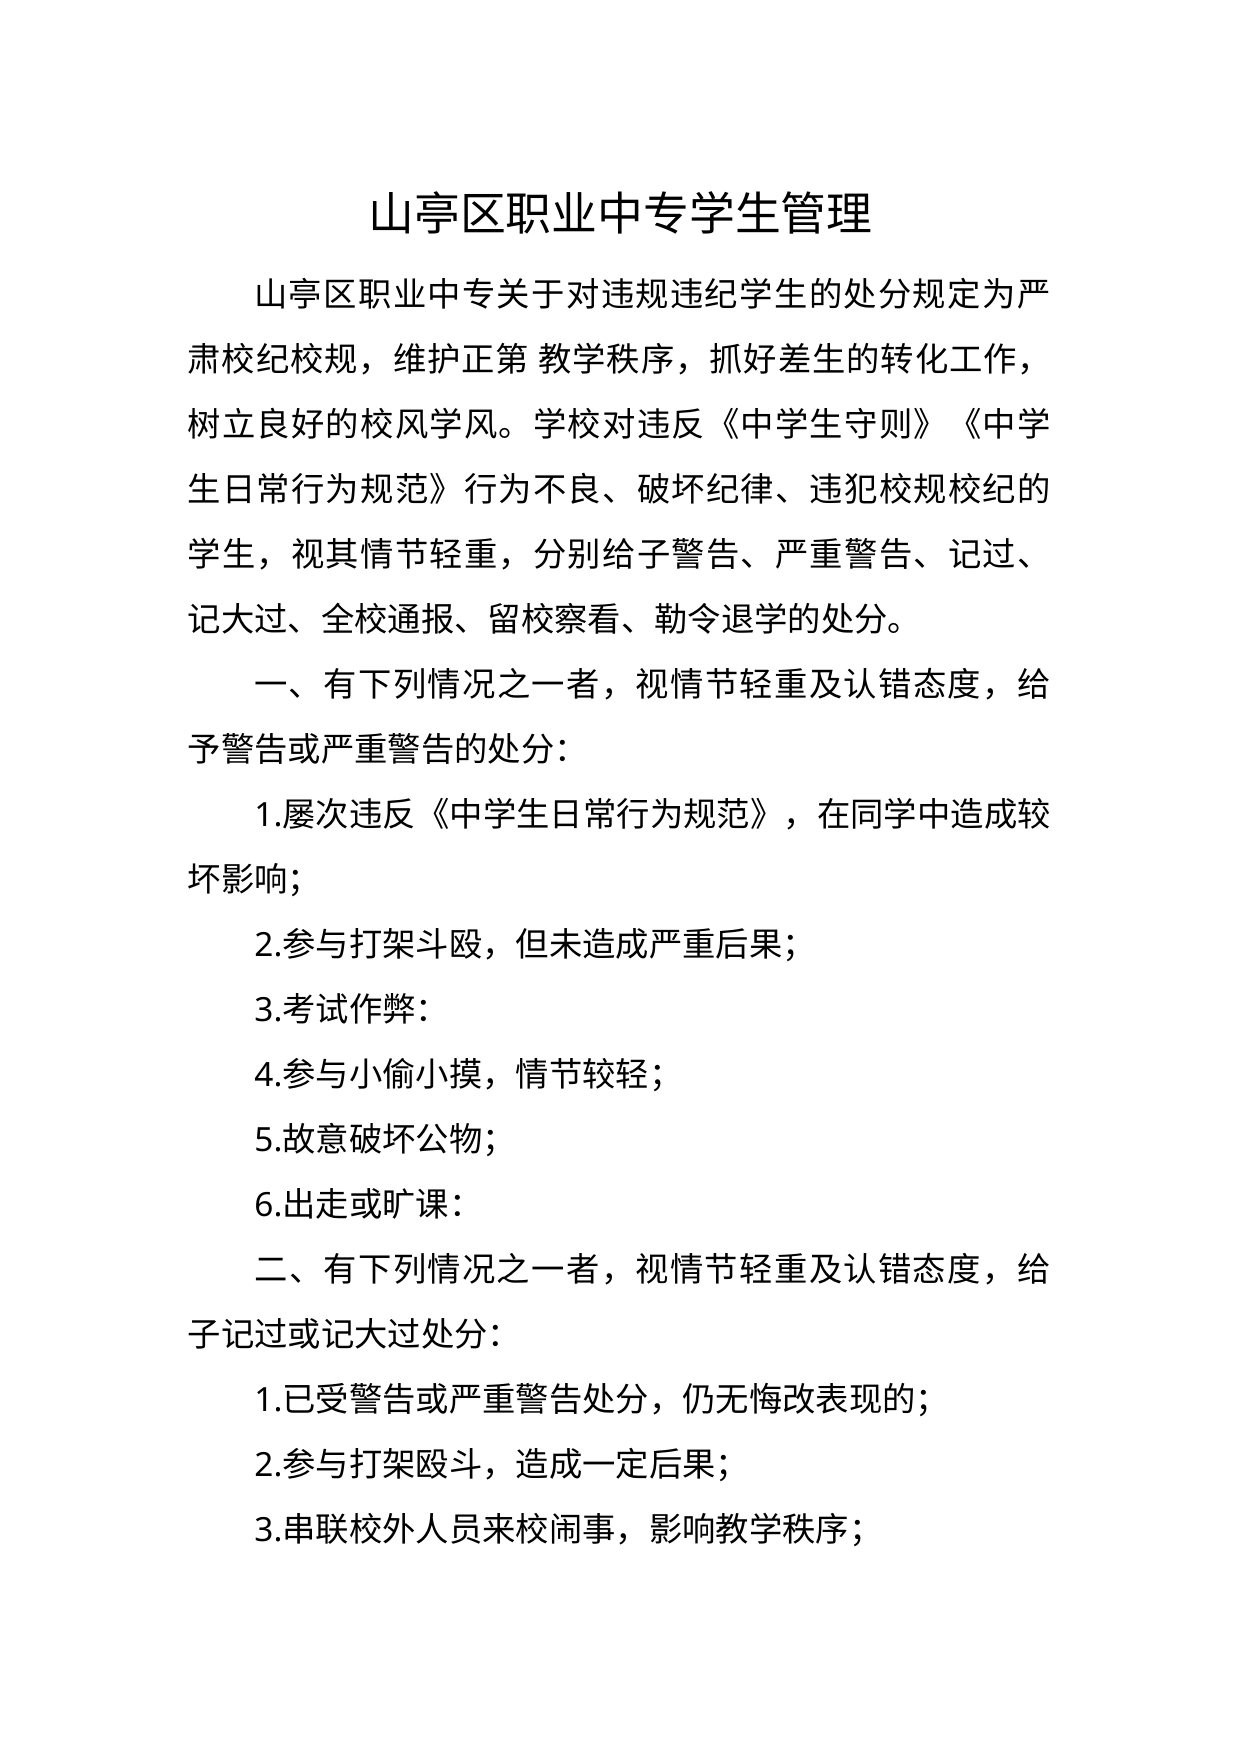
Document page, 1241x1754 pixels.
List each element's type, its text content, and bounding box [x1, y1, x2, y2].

text 5.故意破坏公物； [187, 1104, 1053, 1169]
text 二、有下列情况之一者，视情节轻重及认错态度，给子记过或记大过处分： [187, 1234, 1053, 1364]
text 一、有下列情况之一者，视情节轻重及认错态度，给予警告或严重警告的处分： [187, 649, 1053, 779]
text 4.参与小偷小摸，情节较轻； [187, 1039, 1053, 1104]
text 山亭区职业中专学生管理 [187, 162, 1053, 259]
text 1.已受警告或严重警告处分，仍无悔改表现的； [187, 1364, 1053, 1429]
text 3.考试作弊： [187, 974, 1053, 1039]
text 2.参与打架殴斗，造成一定后果； [187, 1429, 1053, 1494]
text 山亭区职业中专关于对违规违纪学生的处分规定为严肃校纪校规，维护正第 教学秩序，抓好差生的转化工作，树立良好的校风学风。学校对违反《中学生守则》《中学生日常行为规范》行为不良、破坏纪律、违犯校规校纪的学生，视其情节轻重，分别给子警告、严重警告、记过、记大过、全校通报、留校察看、勒令退学的处分。 [187, 259, 1053, 649]
text 6.出走或旷课： [187, 1169, 1053, 1234]
text 2.参与打架斗殴，但未造成严重后果； [187, 909, 1053, 974]
text 3.串联校外人员来校闹事，影响教学秩序； [187, 1494, 1053, 1559]
text 1.屡次违反《中学生日常行为规范》，在同学中造成较坏影响； [187, 779, 1053, 909]
